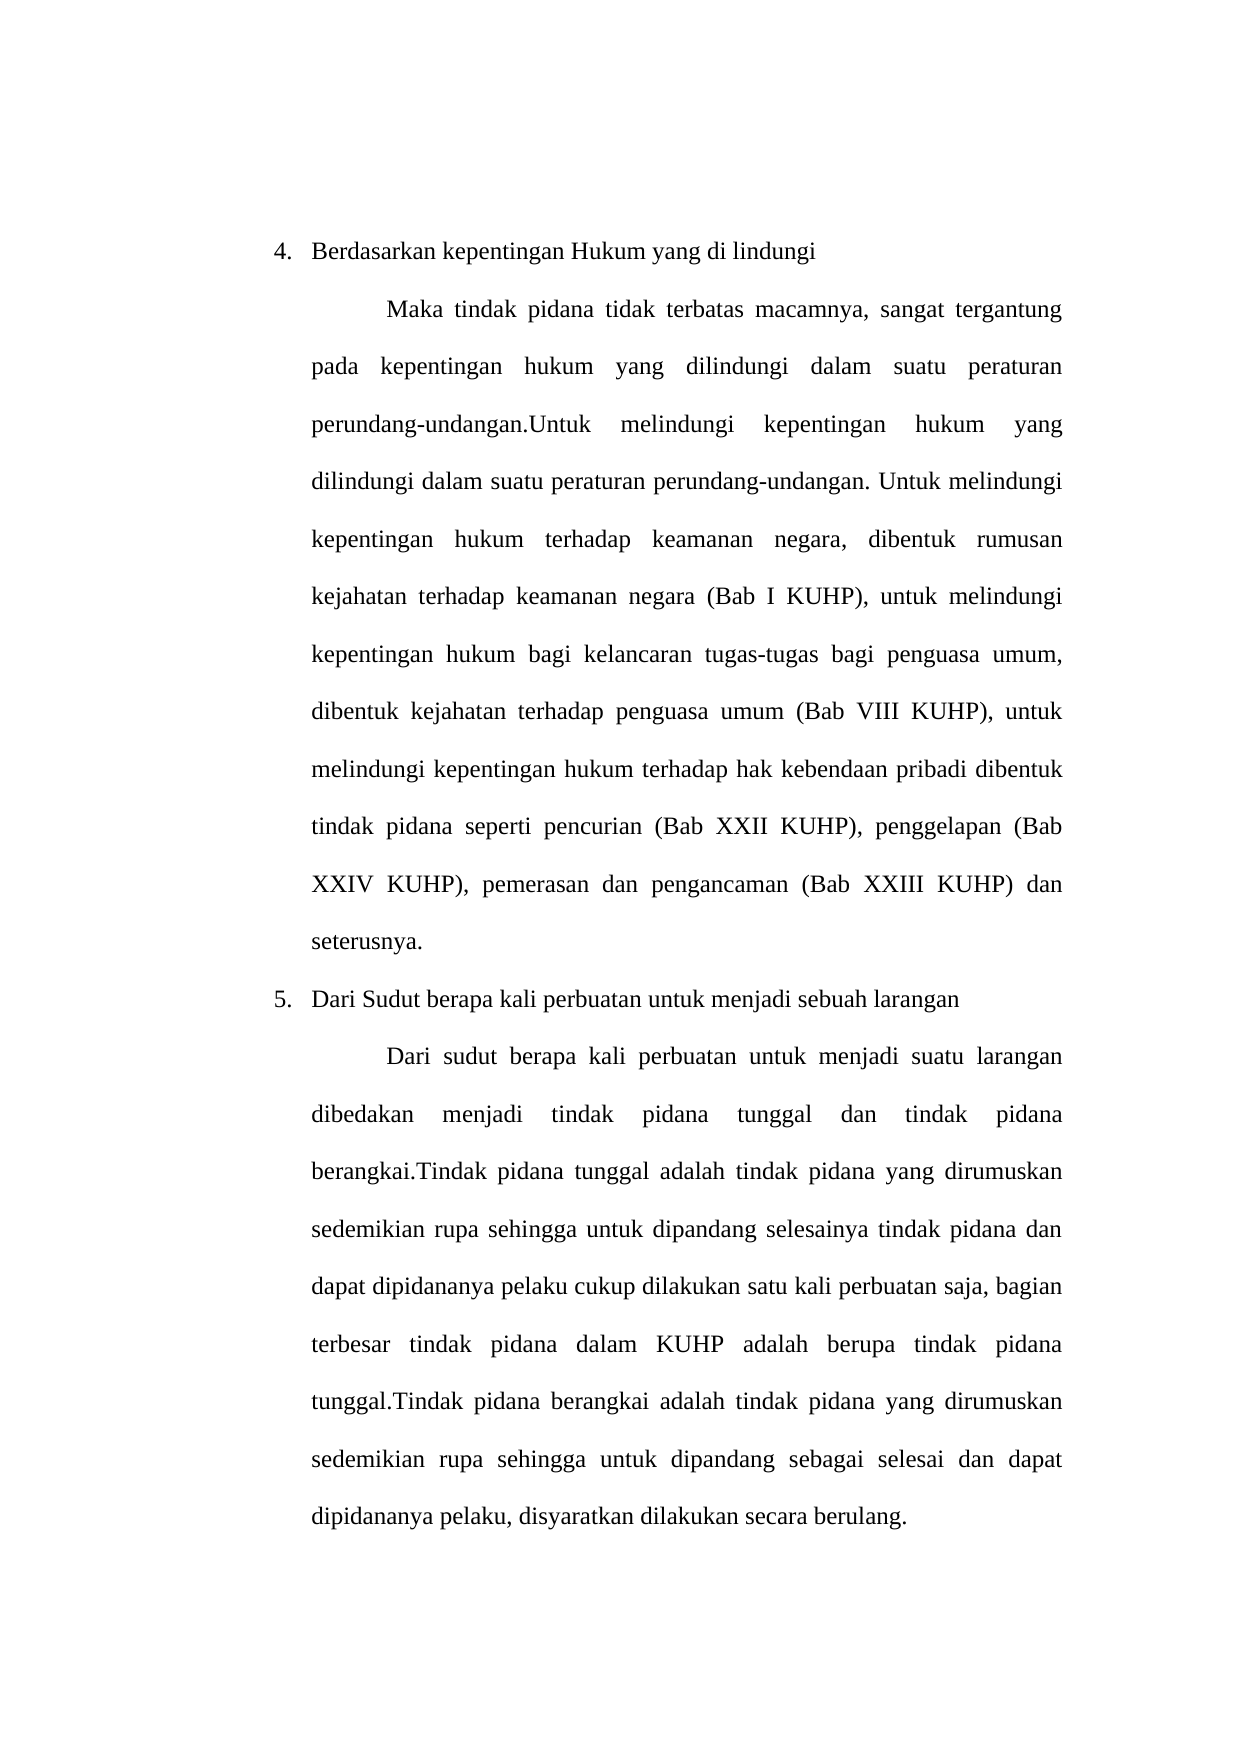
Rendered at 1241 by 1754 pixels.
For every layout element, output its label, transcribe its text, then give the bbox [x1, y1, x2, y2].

list Dari Sudut berapa kali perbuatan untuk menjadi sebuah larangan [274, 984, 1063, 1012]
text Maka tindak pidana tidak terbatas macamnya, sangat tergantung pada kepentingan hukum yang dilindungi dalam suatu peraturan perundang-undangan.Untuk melindungi kepentingan hukum yang dilindungi dalam suatu peraturan perundang-undangan. Untuk melindungi kepentingan hukum terhadap keamanan negara, dibentuk rumusan kejahatan terhadap keamanan negara (Bab I KUHP), untuk melindungi kepentingan hukum bagi kelancaran tugas-tugas bagi penguasa umum, dibentuk kejahatan terhadap penguasa umum (Bab VIII KUHP), untuk melindungi kepentingan hukum terhadap hak kebendaan pribadi dibentuk tindak pidana seperti pencurian (Bab XXII KUHP), penggelapan (Bab XXIV KUHP), pemerasan dan pengancaman (Bab XXIII KUHP) dan seterusnya. [311, 294, 1063, 955]
text Dari sudut berapa kali perbuatan untuk menjadi suatu larangan dibedakan menjadi tindak pidana tunggal dan tindak pidana berangkai.Tindak pidana tunggal adalah tindak pidana yang dirumuskan sedemikian rupa sehingga untuk dipandang selesainya tindak pidana dan dapat dipidananya pelaku cukup dilakukan satu kali perbuatan saja, bagian terbesar tindak pidana dalam KUHP adalah berupa tindak pidana tunggal.Tindak pidana berangkai adalah tindak pidana yang dirumuskan sedemikian rupa sehingga untuk dipandang sebagai selesai dan dapat dipidananya pelaku, disyaratkan dilakukan secara berulang. [311, 1041, 1063, 1530]
list Berdasarkan kepentingan Hukum yang di lindungi [274, 236, 1063, 265]
